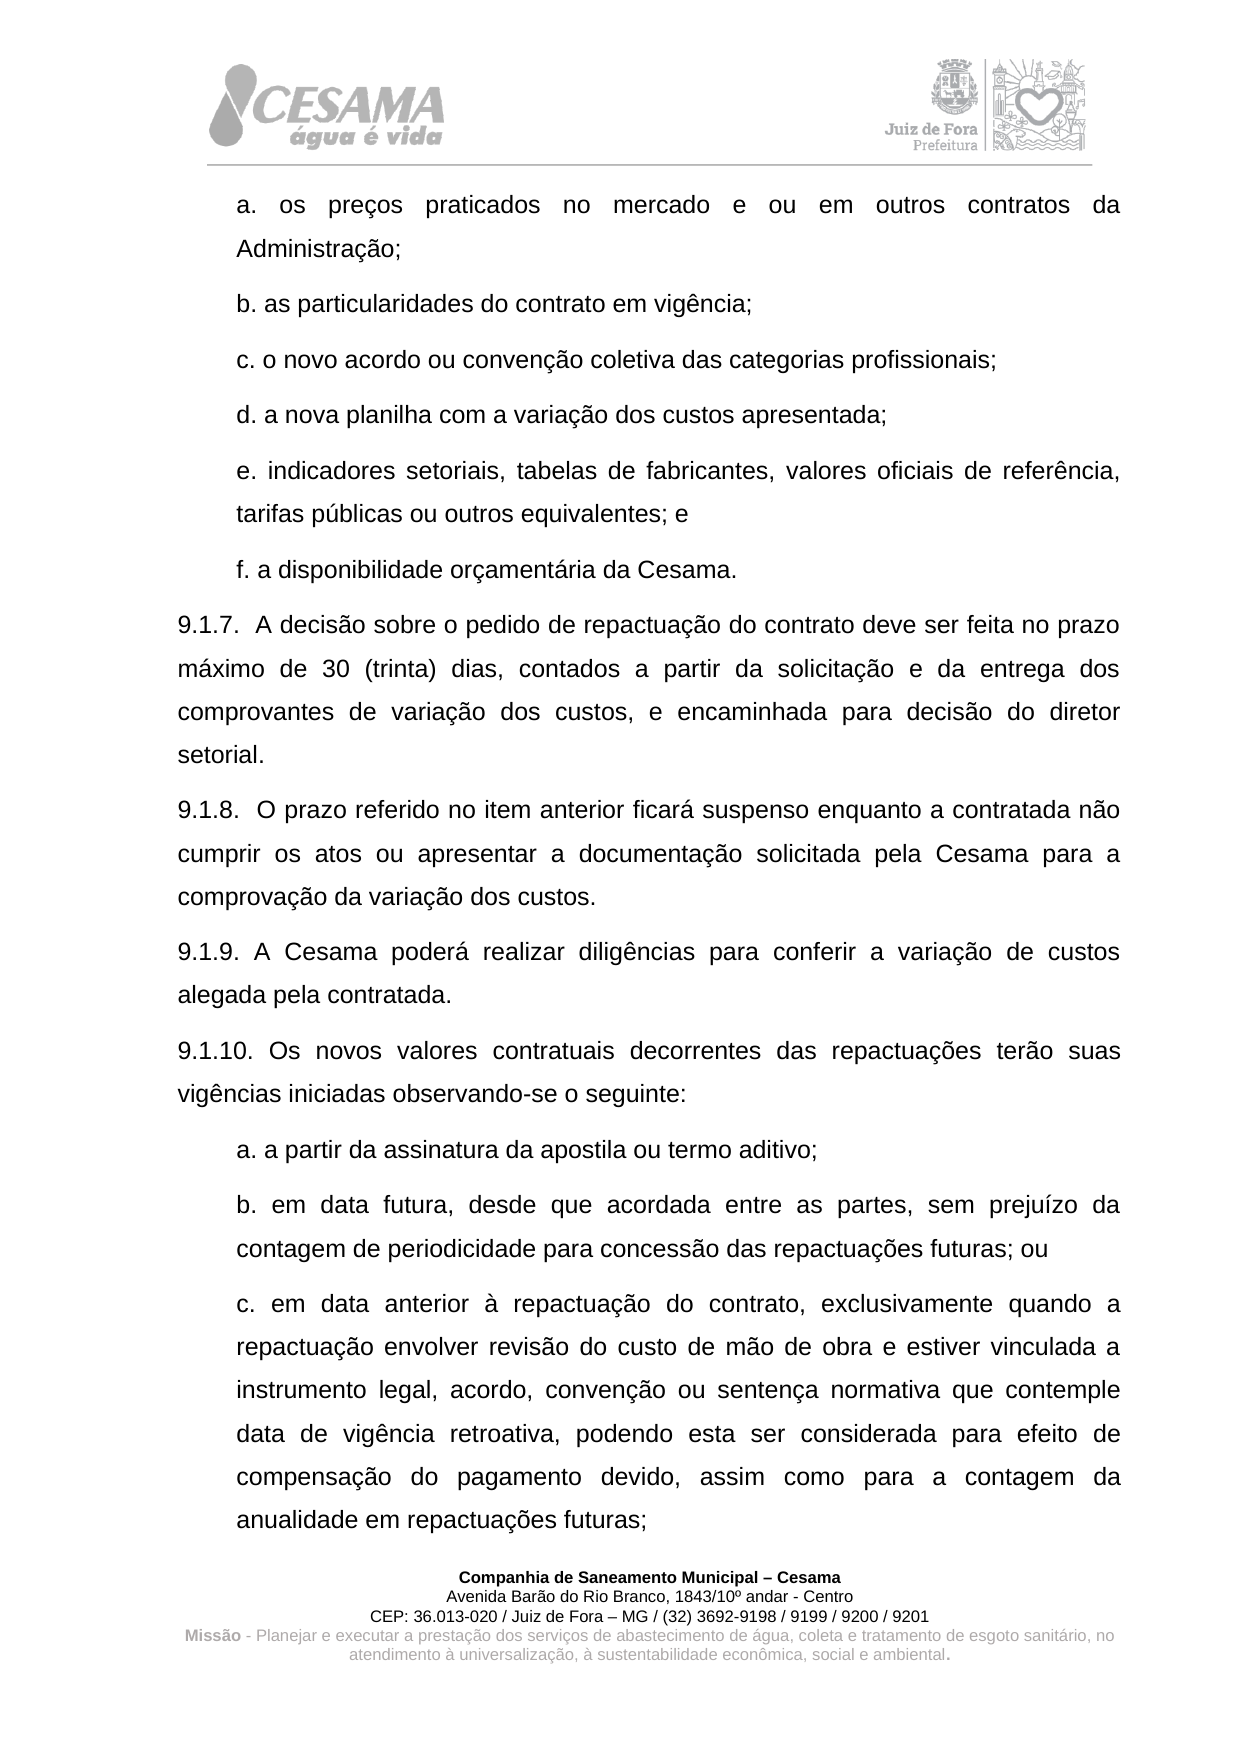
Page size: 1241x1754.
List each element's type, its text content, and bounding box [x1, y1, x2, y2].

text b. as particularidades do contrato em vigência; [236, 289, 1122, 318]
text c. em data anterior à repactuação do contrato, exclusivamente quando a repactuação envolver revisão do custo de mão de obra e estiver vinculada a instrumento legal, acordo, convenção ou sentença normativa que contemple data de vigência retroativa, podendo esta ser considerada para efeito de compensação do pagamento devido, assim como para a contagem da anualidade em repactuações futuras; [236, 1289, 1122, 1533]
text f. a disponibilidade orçamentária da Cesama. [236, 555, 1122, 583]
text c. o novo acordo ou convenção coletiva das categorias profissionais; [236, 345, 1122, 373]
text 9.1.9. A Cesama poderá realizar diligências para conferir a variação de custos alegada pela contratada. [177, 937, 1122, 1009]
text a. a partir da assinatura da apostila ou termo aditivo; [236, 1135, 1122, 1163]
text e. indicadores setoriais, tabelas de fabricantes, valores oficiais de referência, tarifas públicas ou outros equivalentes; e [236, 456, 1122, 528]
text d. a nova planilha com a variação dos custos apresentada; [236, 400, 1122, 429]
text 9.1.7. A decisão sobre o pedido de repactuação do contrato deve ser feita no prazo máximo de 30 (trinta) dias, contados a partir da solicitação e da entrega dos comprovantes de variação dos custos, e encaminhada para decisão do diretor setorial. [177, 610, 1122, 768]
text b. em data futura, desde que acordada entre as partes, sem prejuízo da contagem de periodicidade para concessão das repactuações futuras; ou [236, 1190, 1122, 1262]
picture [207, 59, 1093, 166]
text a. os preços praticados no mercado e ou em outros contratos da Administração; [236, 190, 1122, 262]
text 9.1.10. Os novos valores contratuais decorrentes das repactuações terão suas vigências iniciadas observando-se o seguinte: [177, 1036, 1122, 1108]
text 9.1.8. O prazo referido no item anterior ficará suspenso enquanto a contratada não cumprir os atos ou apresentar a documentação solicitada pela Cesama para a comprovação da variação dos custos. [177, 795, 1122, 910]
